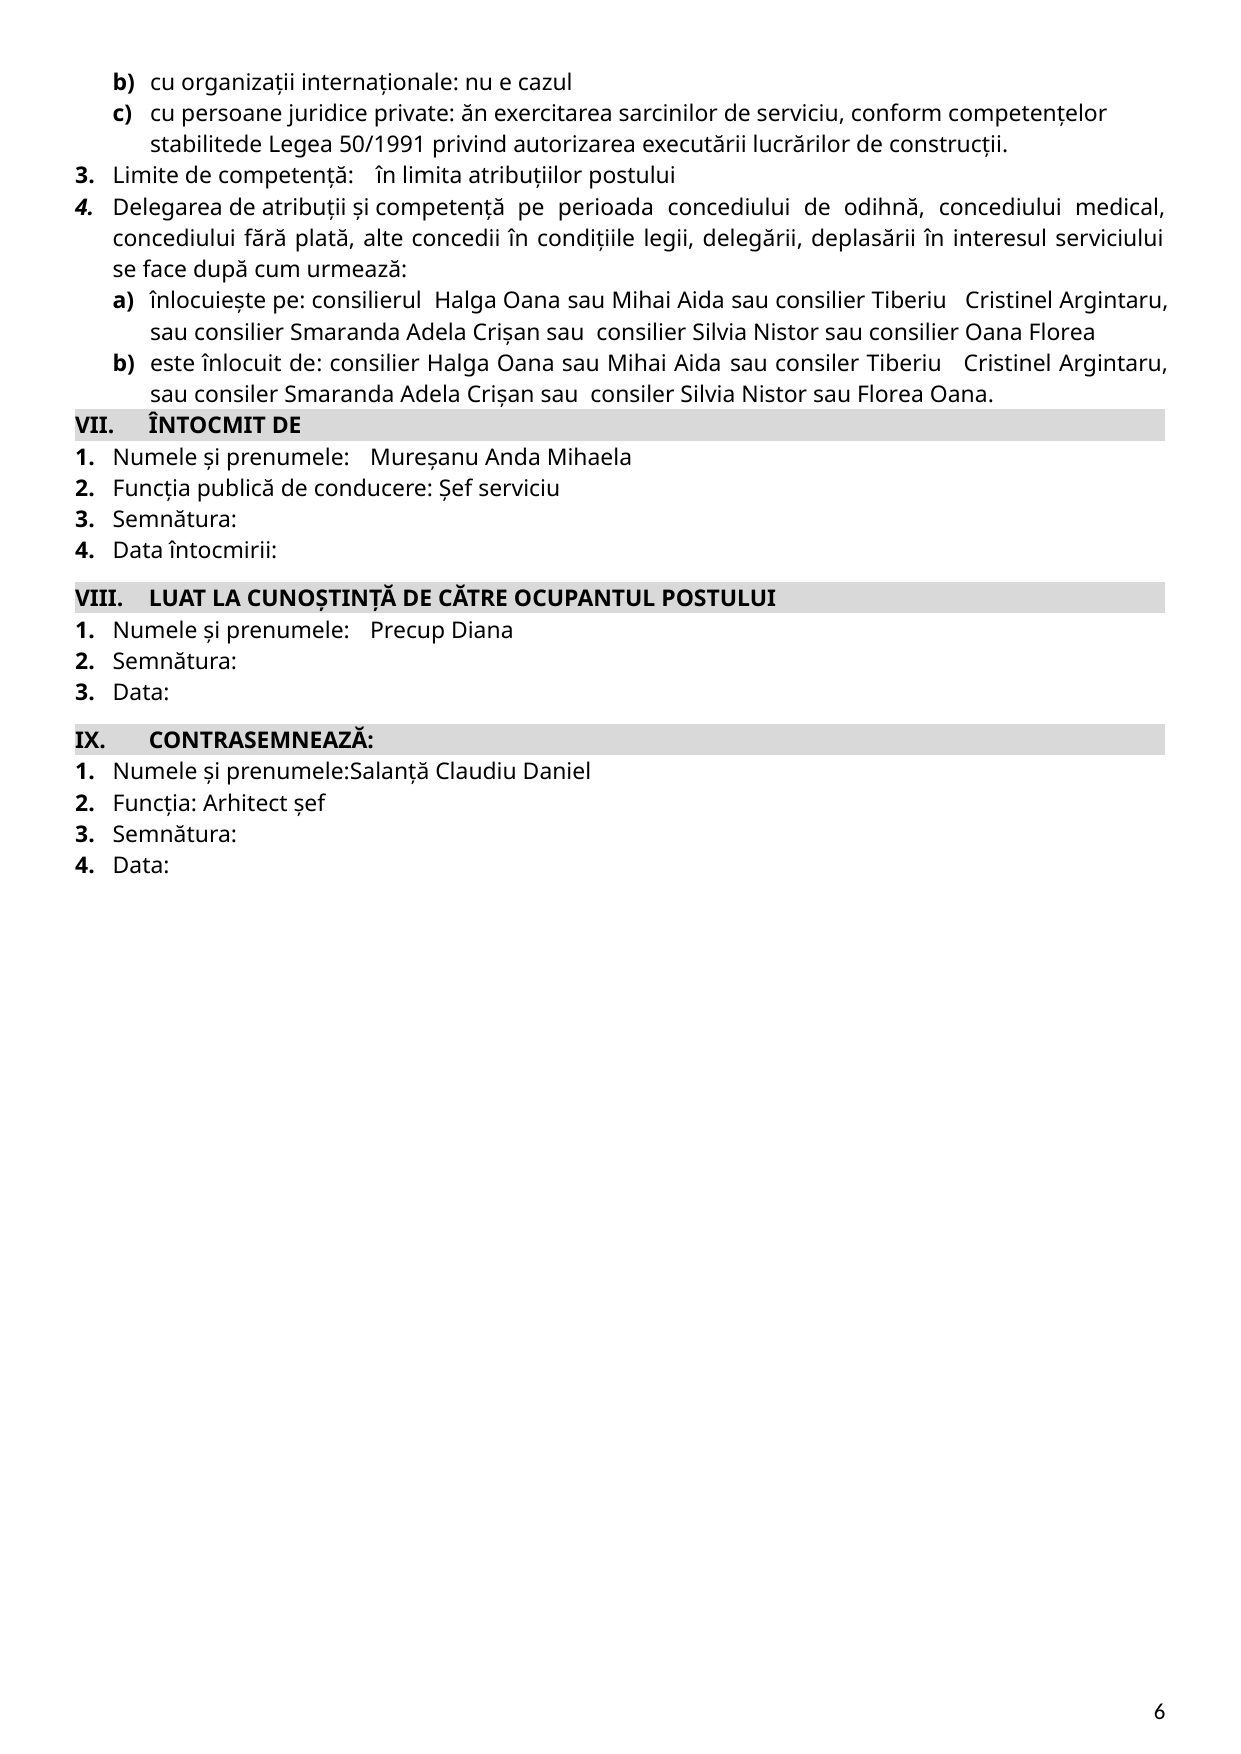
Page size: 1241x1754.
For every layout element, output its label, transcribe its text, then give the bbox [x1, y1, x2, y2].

list Numele și prenumele: Mureșanu Anda Mihaela [75, 441, 1165, 472]
list Delegarea de atribuții și competență pe perioada concediului de odihnă, concediului medical, concediului fără plată, alte concedii în condițiile legii, delegării, deplasării în interesul serviciului se face după cum urmează: [75, 191, 1165, 284]
list cu organizații internaționale: nu e cazul [112, 66, 1165, 97]
list Funcția publică de conducere: Șef serviciu [75, 472, 1165, 503]
list Data: [75, 849, 1165, 880]
list înlocuieşte pe: consilierul Halga Oana sau Mihai Aida sau consilier Tiberiu Cristinel Argintaru, sau consilier Smaranda Adela Crișan sau consilier Silvia Nistor sau consilier Oana Florea [112, 284, 1169, 347]
list este înlocuit de: consilier Halga Oana sau Mihai Aida sau consiler Tiberiu Cristinel Argintaru, sau consiler Smaranda Adela Crișan sau consiler Silvia Nistor sau Florea Oana. [112, 347, 1169, 409]
list Funcția: Arhitect șef [75, 786, 1165, 818]
list cu persoane juridice private: ăn exercitarea sarcinilor de serviciu, conform competențelor stabilitede Legea 50/1991 privind autorizarea executării lucrărilor de construcții. [112, 97, 1165, 159]
list Data: [75, 676, 1165, 707]
text VII. ÎNTOCMIT DE [75, 409, 1165, 441]
list Limite de competență: în limita atribuțiilor postului [75, 159, 1165, 191]
list Semnătura: [75, 503, 1165, 534]
list Semnătura: [75, 645, 1165, 676]
list Numele și prenumele: Precup Diana [75, 613, 1165, 645]
list Data întocmirii: [75, 534, 1165, 566]
list Numele și prenumele:Salanță Claudiu Daniel [75, 755, 1165, 786]
list Semnătura: [75, 818, 1165, 849]
text IX. CONTRASEMNEAZĂ: [75, 724, 1165, 755]
text VIII. LUAT LA CUNOȘTINȚĂ DE CĂTRE OCUPANTUL POSTULUI [75, 582, 1165, 613]
